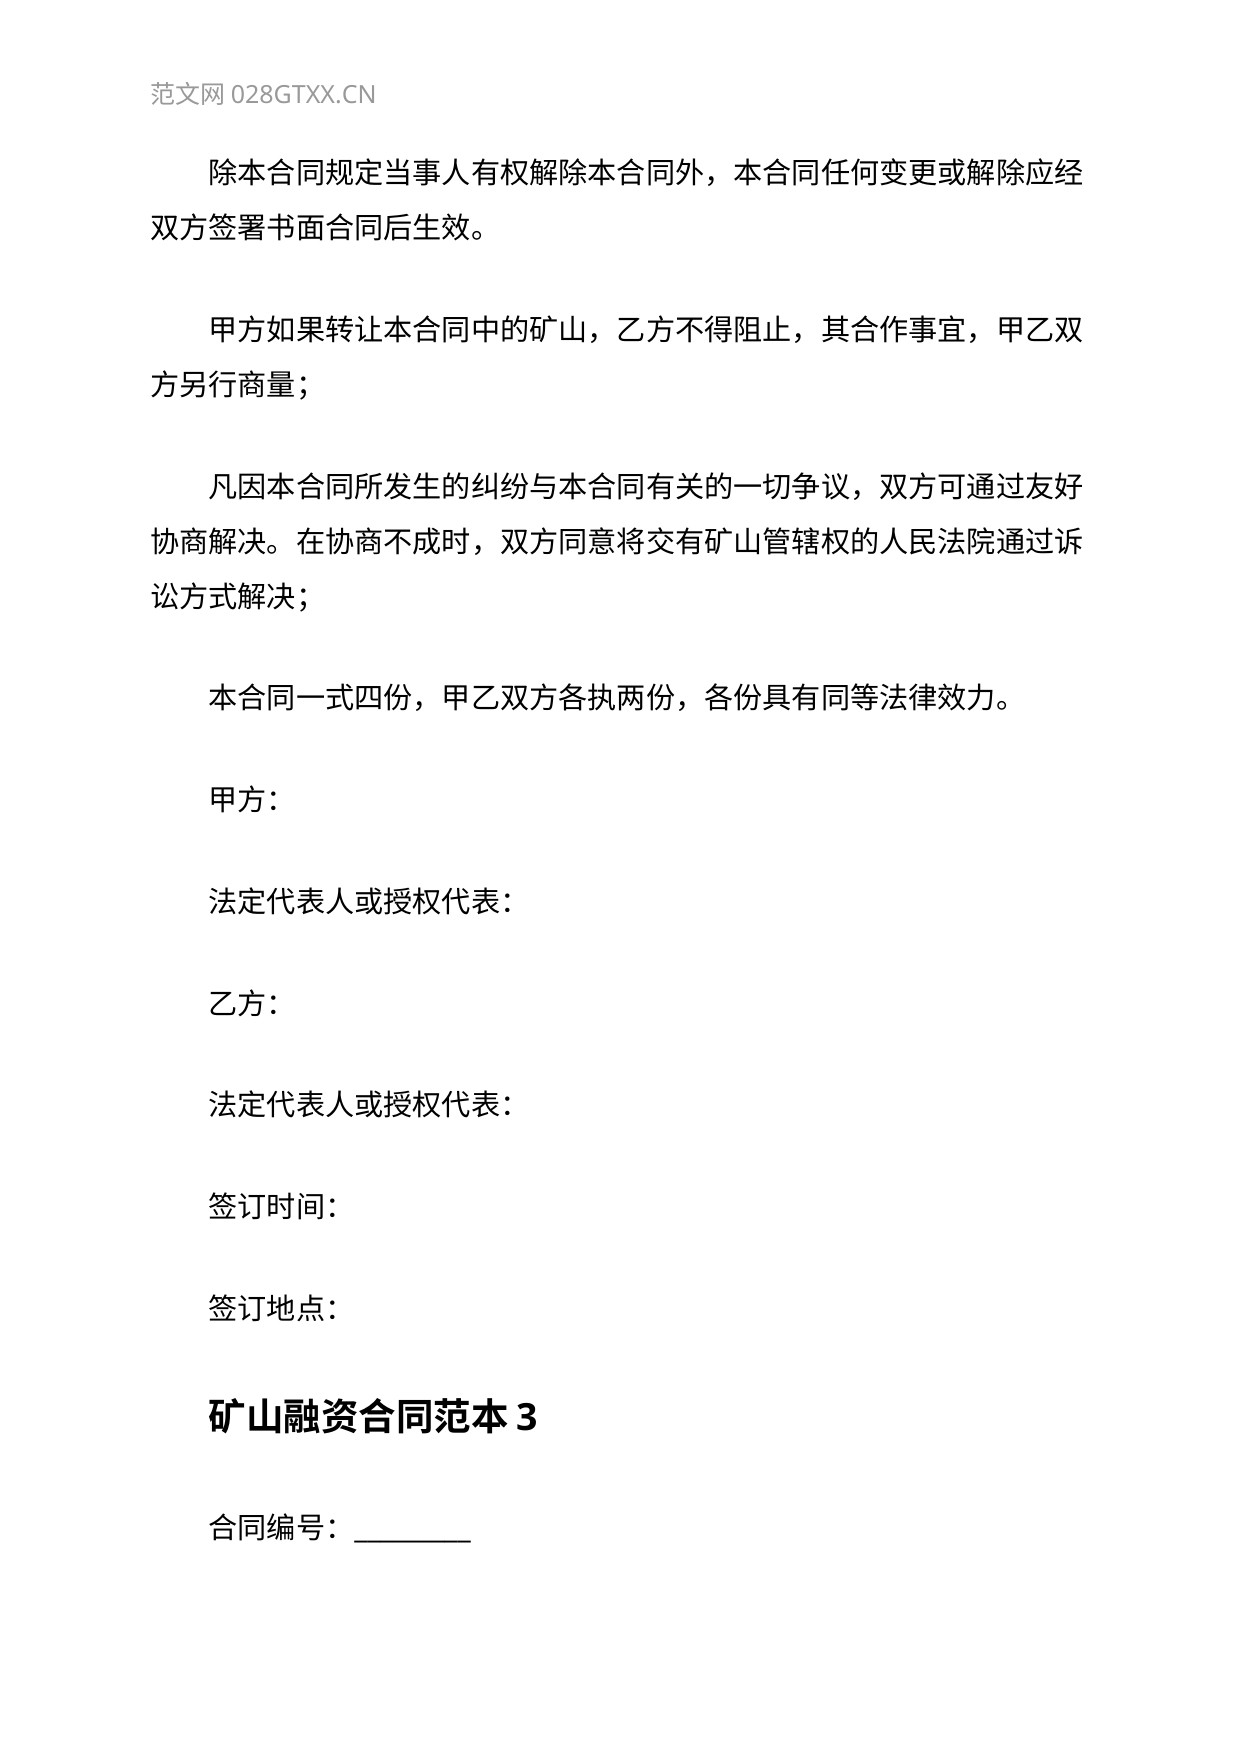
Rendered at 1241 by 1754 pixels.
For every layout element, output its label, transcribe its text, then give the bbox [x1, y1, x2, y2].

text 本合同一式四份，甲乙双方各执两份，各份具有同等法律效力。 [150, 675, 1090, 717]
text 签订时间： [150, 1184, 1090, 1226]
text 甲方： [150, 777, 1090, 819]
text 签订地点： [150, 1286, 1090, 1328]
text 凡因本合同所发生的纠纷与本合同有关的一切争议，双方可通过友好协商解决。在协商不成时，双方同意将交有矿山管辖权的人民法院通过诉讼方式解决； [150, 463, 1090, 615]
text 法定代表人或授权代表： [150, 1082, 1090, 1124]
text 合同编号：_________ [150, 1505, 1090, 1547]
text 法定代表人或授权代表： [150, 878, 1090, 921]
text 矿山融资合同范本3 [150, 1387, 1090, 1442]
text 除本合同规定当事人有权解除本合同外，本合同任何变更或解除应经双方签署书面合同后生效。 [150, 150, 1090, 247]
text 甲方如果转让本合同中的矿山，乙方不得阻止，其合作事宜，甲乙双方另行商量； [150, 307, 1090, 404]
text 乙方： [150, 980, 1090, 1022]
